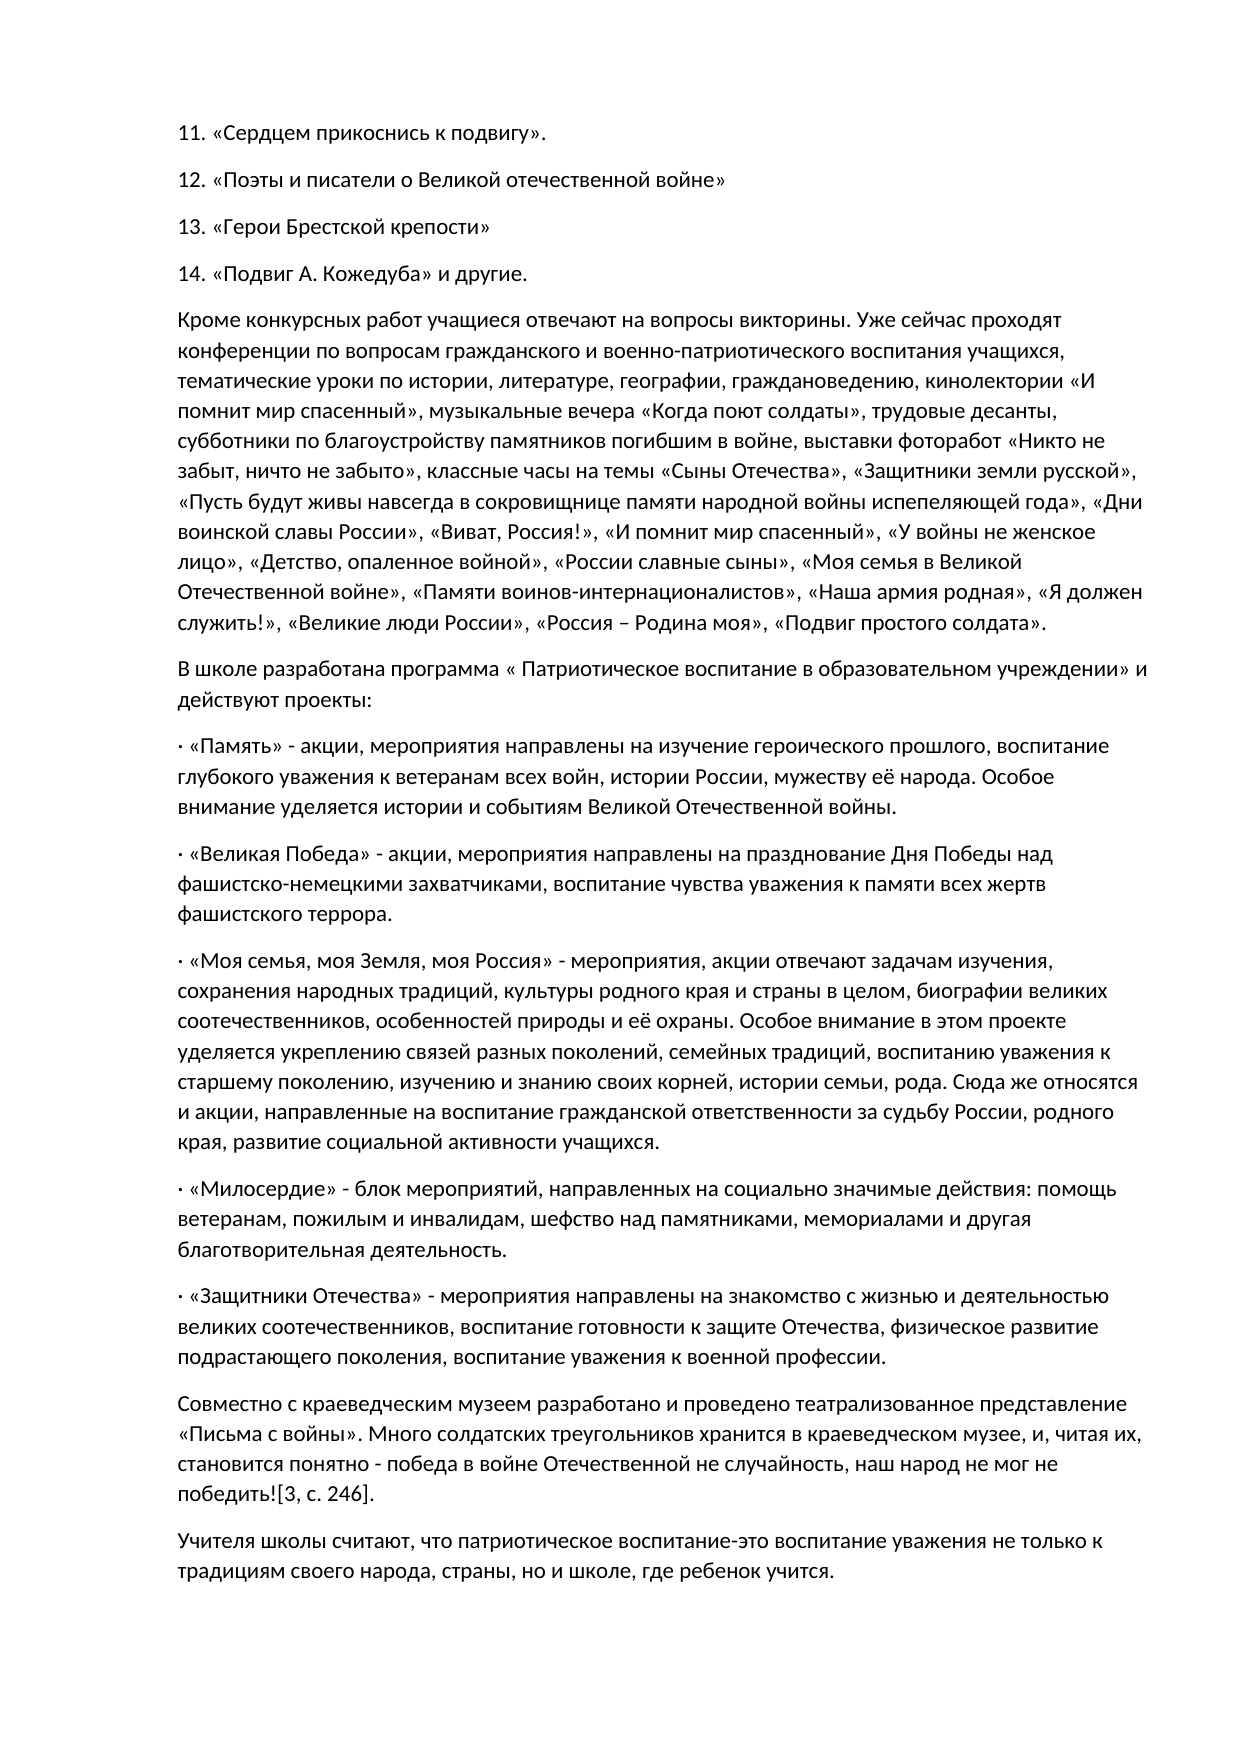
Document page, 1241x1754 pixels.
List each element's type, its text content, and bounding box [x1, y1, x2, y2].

text · «Милосердие» - блок мероприятий, направленных на социально значимые действия: помощь ветеранам, пожилым и инвалидам, шефство над памятниками, мемориалами и другая благотворительная деятельность. [177, 1174, 1152, 1263]
text В школе разработана программа « Патриотическое воспитание в образовательном учреждении» и действуют проекты: [177, 654, 1152, 713]
text 13. «Герои Брестской крепости» [177, 212, 1152, 240]
text 11. «Сердцем прикоснись к подвигу». [177, 118, 1152, 146]
text Учителя школы считают, что патриотическое воспитание-это воспитание уважения не только к традициям своего народа, страны, но и школе, где ребенок учится. [177, 1526, 1152, 1585]
text Кроме конкурсных работ учащиеся отвечают на вопросы викторины. Уже сейчас проходят конференции по вопросам гражданского и военно-патриотического воспитания учащихся, тематические уроки по истории, литературе, географии, граждановедению, кинолектории «И помнит мир спасенный», музыкальные вечера «Когда поют солдаты», трудовые десанты, субботники по благоустройству памятников погибшим в войне, выставки фоторабот «Никто не забыт, ничто не забыто», классные часы на темы «Сыны Отечества», «Защитники земли русской», «Пусть будут живы навсегда в сокровищнице памяти народной войны испепеляющей года», «Дни воинской славы России», «Виват, Россия!», «И помнит мир спасенный», «У войны не женское лицо», «Детство, опаленное войной», «России славные сыны», «Моя семья в Великой Отечественной войне», «Памяти воинов-интернационалистов», «Наша армия родная», «Я должен служить!», «Великие люди России», «Россия – Родина моя», «Подвиг простого солдата». [177, 306, 1152, 636]
text · «Великая Победа» - акции, мероприятия направлены на празднование Дня Победы над фашистско-немецкими захватчиками, воспитание чувства уважения к памяти всех жертв фашистского террора. [177, 839, 1152, 927]
text 12. «Поэты и писатели о Великой отечественной войне» [177, 165, 1152, 193]
text · «Моя семья, моя Земля, моя Россия» - мероприятия, акции отвечают задачам изучения, сохранения народных традиций, культуры родного края и страны в целом, биографии великих соотечественников, особенностей природы и её охраны. Особое внимание в этом проекте уделяется укреплению связей разных поколений, семейных традиций, воспитанию уважения к старшему поколению, изучению и знанию своих корней, истории семьи, рода. Сюда же относятся и акции, направленные на воспитание гражданской ответственности за судьбу России, родного края, развитие социальной активности учащихся. [177, 946, 1152, 1156]
text · «Защитники Отечества» - мероприятия направлены на знакомство с жизнью и деятельностью великих соотечественников, воспитание готовности к защите Отечества, физическое развитие подрастающего поколения, воспитание уважения к военной профессии. [177, 1282, 1152, 1370]
text 14. «Подвиг А. Кожедуба» и другие. [177, 259, 1152, 287]
text Совместно с краеведческим музеем разработано и проведено театрализованное представление «Письма с войны». Много солдатских треугольников хранится в краеведческом музее, и, читая их, становится понятно - победа в войне Отечественной не случайность, наш народ не мог не победить![3, c. 246]. [177, 1389, 1152, 1508]
text · «Память» - акции, мероприятия направлены на изучение героического прошлого, воспитание глубокого уважения к ветеранам всех войн, истории России, мужеству её народа. Особое внимание уделяется истории и событиям Великой Отечественной войны. [177, 732, 1152, 820]
